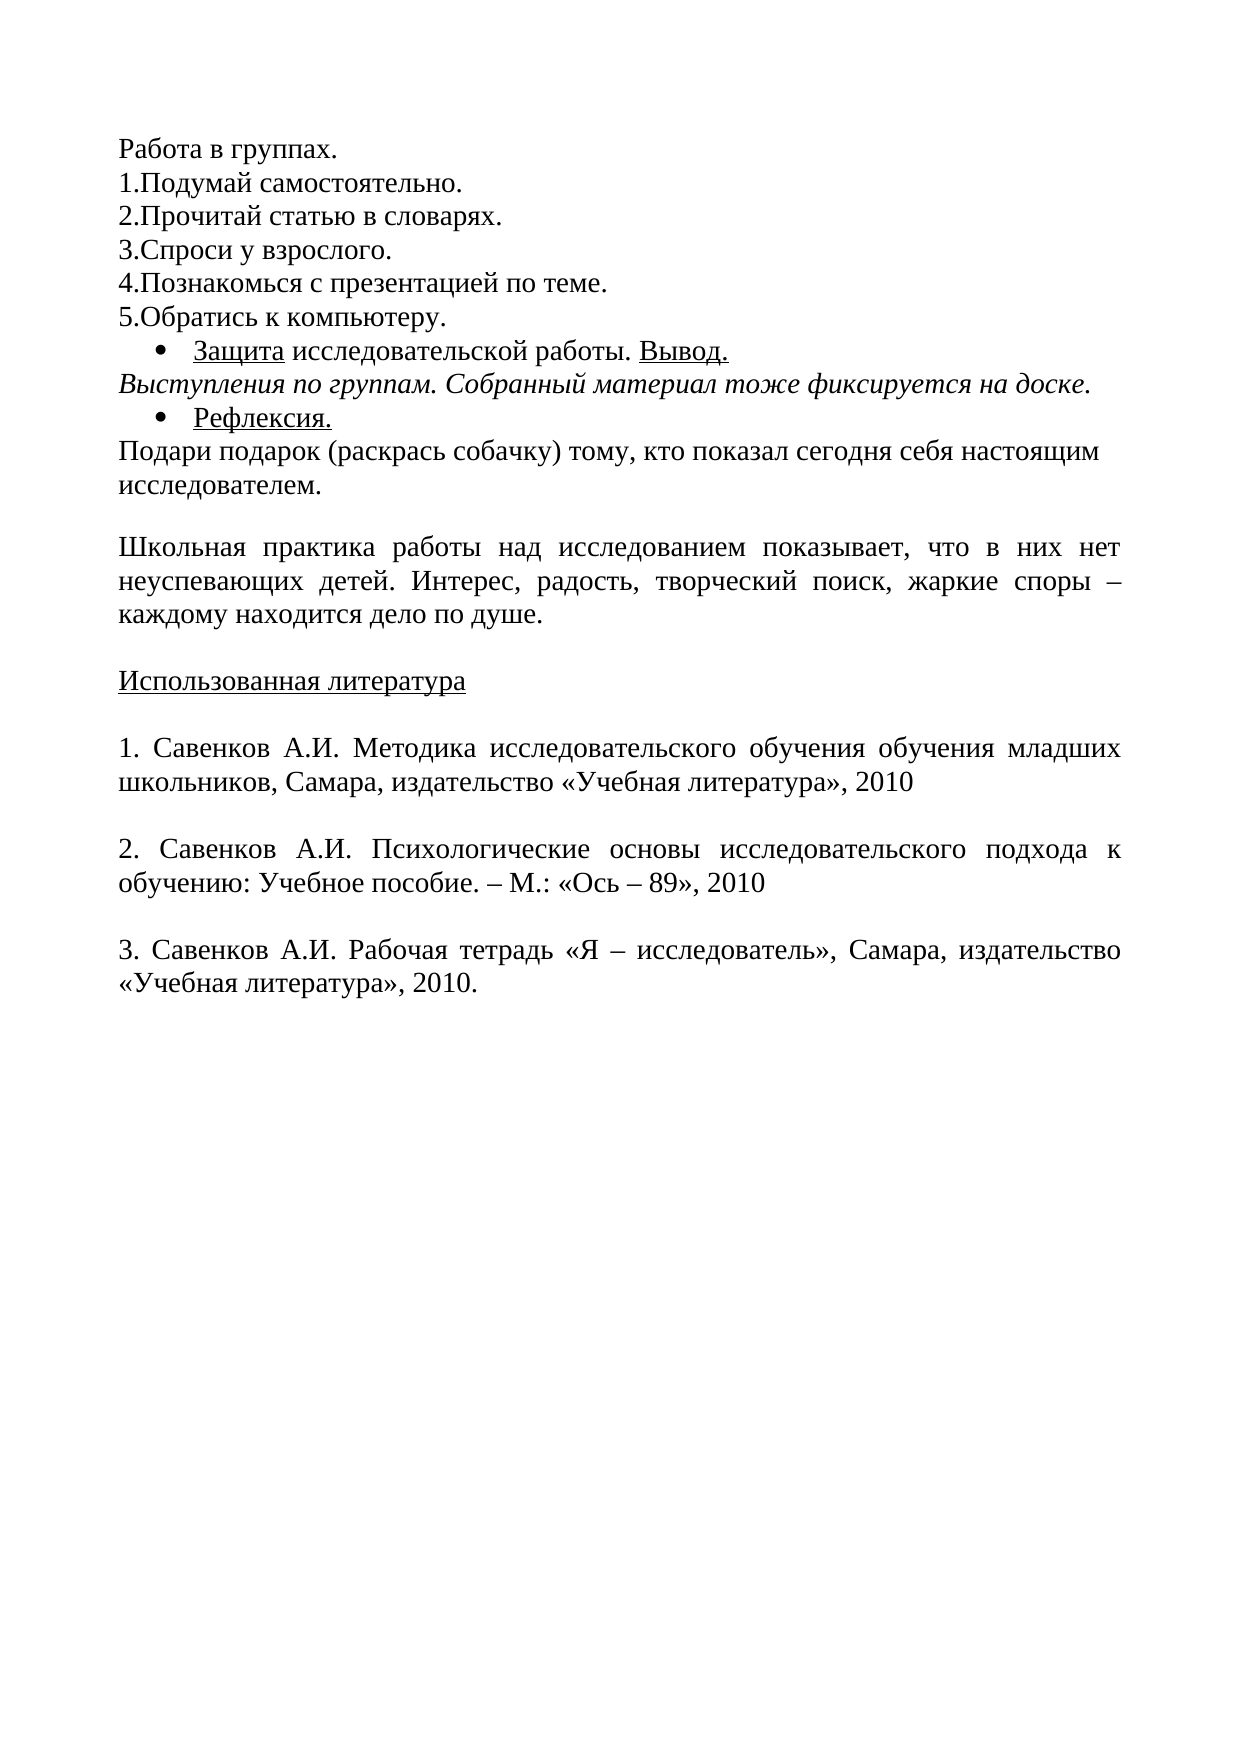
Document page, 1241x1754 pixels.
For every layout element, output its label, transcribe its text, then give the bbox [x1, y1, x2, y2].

text Использованная литература [118, 663, 1122, 697]
text 5.Обратись к компьютеру. [118, 299, 1122, 333]
text 1.Подумай самостоятельно. [118, 165, 1122, 198]
text 2. Савенков А.И. Психологические основы исследовательского подхода к обучению: Учебное пособие. – М.: «Ось – 89», 2010 [118, 798, 1122, 898]
list Рефлексия. [156, 400, 1122, 433]
text 3. Савенков А.И. Рабочая тетрадь «Я – исследователь», Самара, издательство «Учебная литература», 2010. [118, 932, 1122, 999]
text Школьная практика работы над исследованием показывает, что в них нет неуспевающих детей. Интерес, радость, творческий поиск, жаркие споры – каждому находится дело по душе. [118, 529, 1122, 630]
text Подари подарок (раскрась собачку) тому, кто показал сегодня себя настоящим исследователем. [118, 433, 1122, 529]
text Выступления по группам. Собранный материал тоже фиксируется на доске. [118, 366, 1122, 400]
text 1. Савенков А.И. Методика исследовательского обучения обучения младших школьников, Самара, издательство «Учебная литература», 2010 [118, 731, 1122, 798]
text 3.Спроси у взрослого. [118, 232, 1122, 266]
list Защита исследовательской работы. Вывод. [156, 333, 1122, 366]
text 4.Познакомься с презентацией по теме. [118, 266, 1122, 299]
text 2.Прочитай статью в словарях. [118, 198, 1122, 232]
text Работа в группах. [118, 131, 1122, 165]
